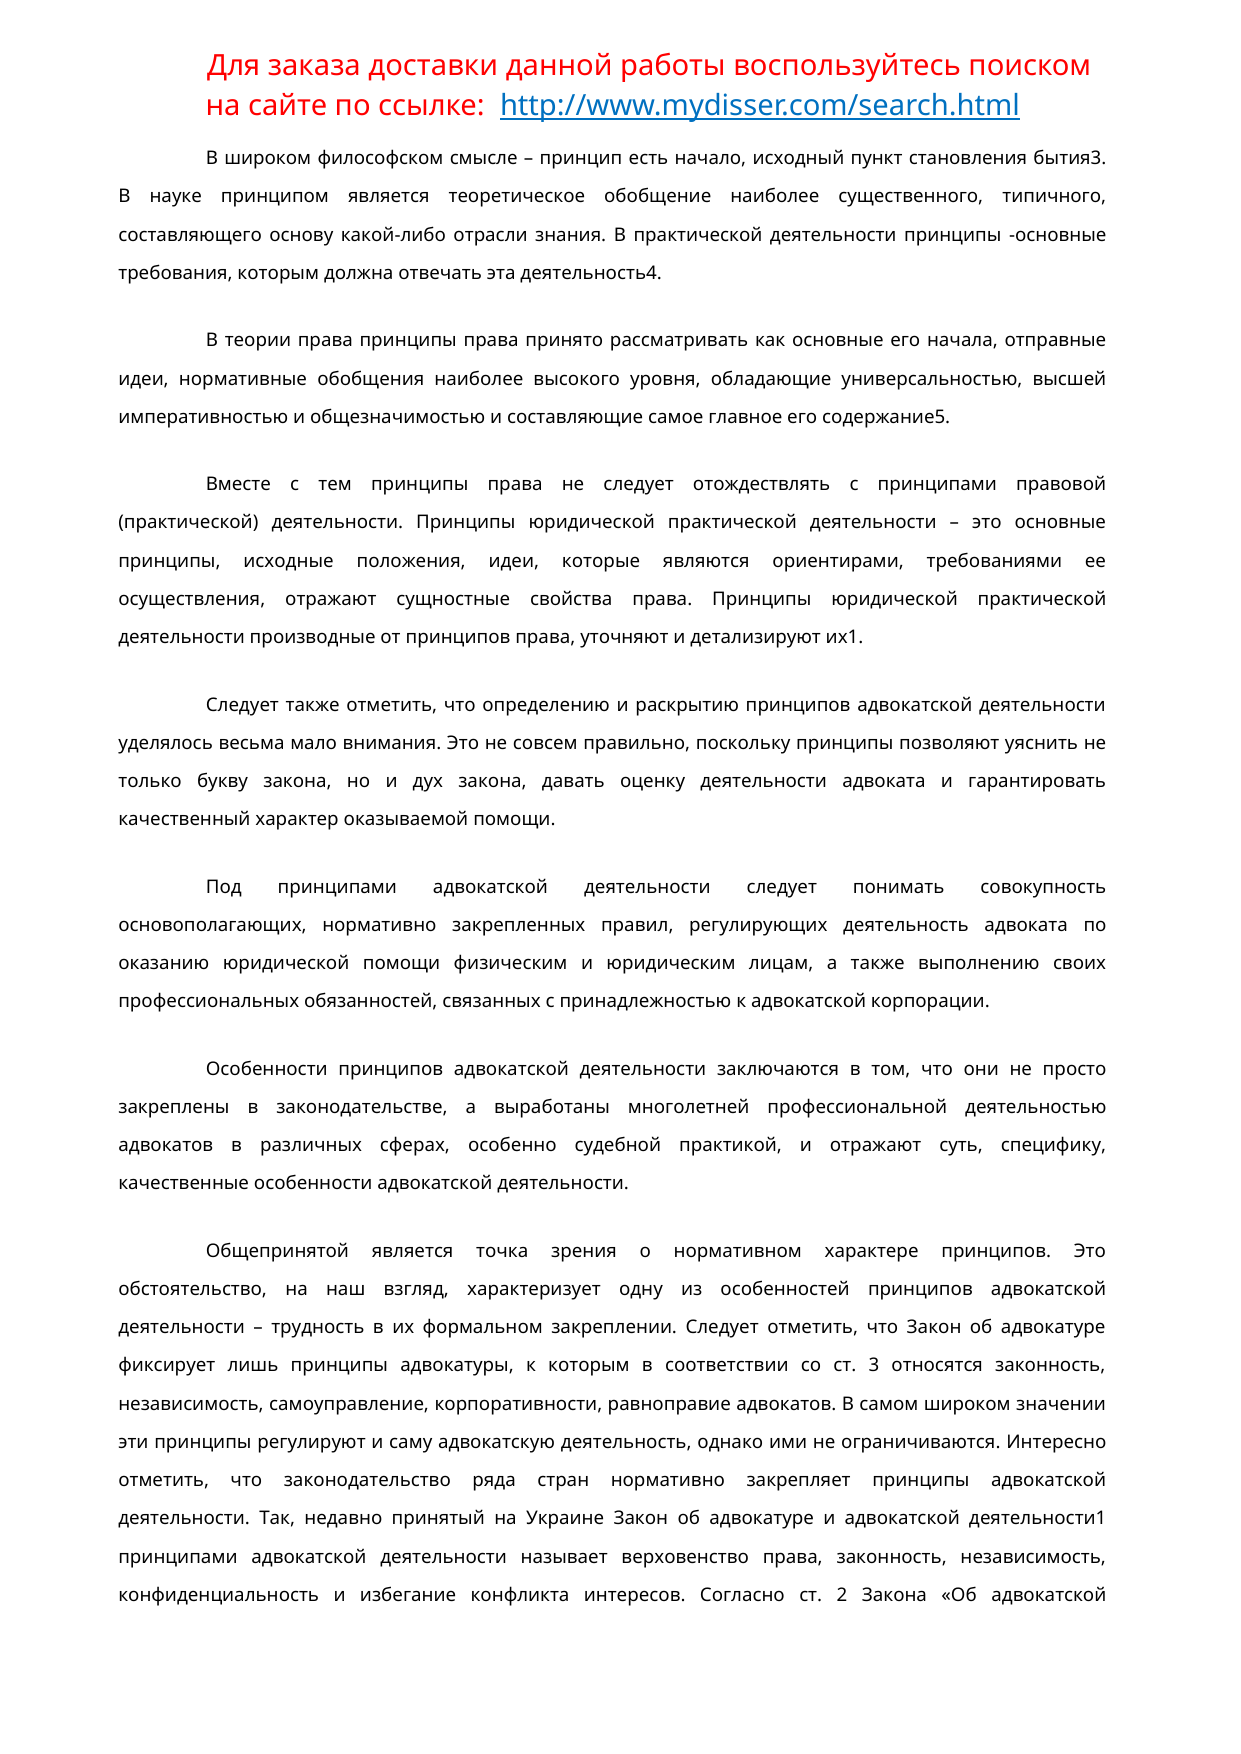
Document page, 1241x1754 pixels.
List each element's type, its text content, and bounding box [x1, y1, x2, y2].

text Следует также отметить, что определению и раскрытию принципов адвокатской деятельности уделялось весьма мало внимания. Это не совсем правильно, поскольку принципы позволяют уяснить не только букву закона, но и дух закона, давать оценку деятельности адвоката и гарантировать качественный характер оказываемой помощи. [118, 691, 1107, 831]
text Под принципами адвокатской деятельности следует понимать совокупность основополагающих, нормативно закрепленных правил, регулирующих деятельность адвоката по оказанию юридической помощи физическим и юридическим лицам, а также выполнению своих профессиональных обязанностей, связанных с принадлежностью к адвокатской корпорации. [118, 873, 1107, 1013]
text В широком философском смысле – принцип есть начало, исходный пункт становления бытия3. В науке принципом является теоретическое обобщение наиболее существенного, типичного, составляющего основу какой-либо отрасли знания. В практической деятельности принципы -основные требования, которым должна отвечать эта деятельность4. [118, 144, 1107, 285]
text В теории права принципы права принято рассматривать как основные его начала, отправные идеи, нормативные обобщения наиболее высокого уровня, обладающие универсальностью, высшей императивностью и общезначимостью и составляющие самое главное его содержание5. [118, 327, 1107, 429]
text Вместе с тем принципы права не следует отождествлять с принципами правовой (практической) деятельности. Принципы юридической практической деятельности – это основные принципы, исходные положения, идеи, которые являются ориентирами, требованиями ее осуществления, отражают сущностные свойства права. Принципы юридической практической деятельности производные от принципов права, уточняют и детализируют их1. [118, 471, 1107, 649]
text Особенности принципов адвокатской деятельности заключаются в том, что они не просто закреплены в законодательстве, а выработаны многолетней профессиональной деятельностью адвокатов в различных сферах, особенно судебной практикой, и отражают суть, специфику, качественные особенности адвокатской деятельности. [118, 1055, 1107, 1195]
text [118, 1237, 1107, 1607]
